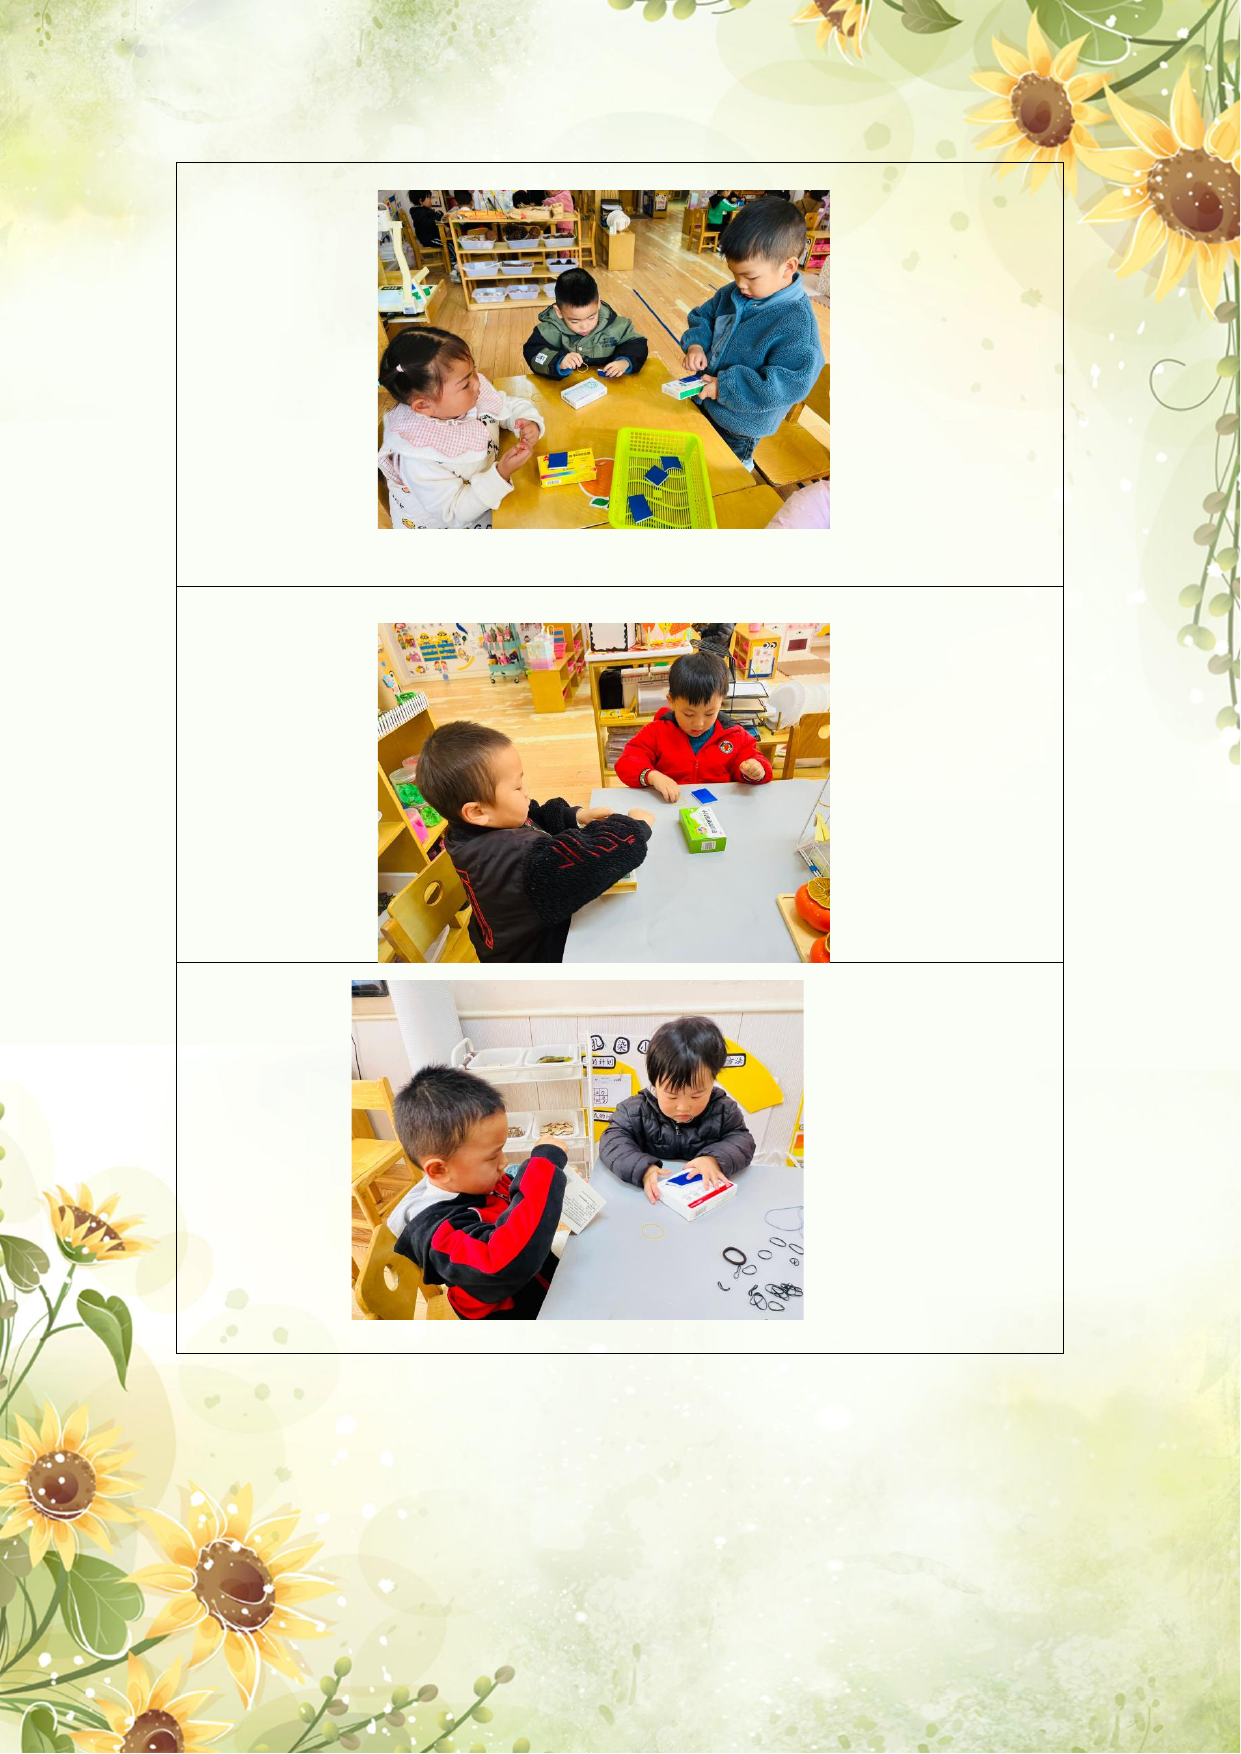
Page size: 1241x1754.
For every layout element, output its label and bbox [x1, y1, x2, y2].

table_cell [177, 163, 1063, 586]
table_cell [177, 963, 1063, 1353]
table_cell [177, 587, 1063, 962]
picture [0, 0, 1241, 1753]
